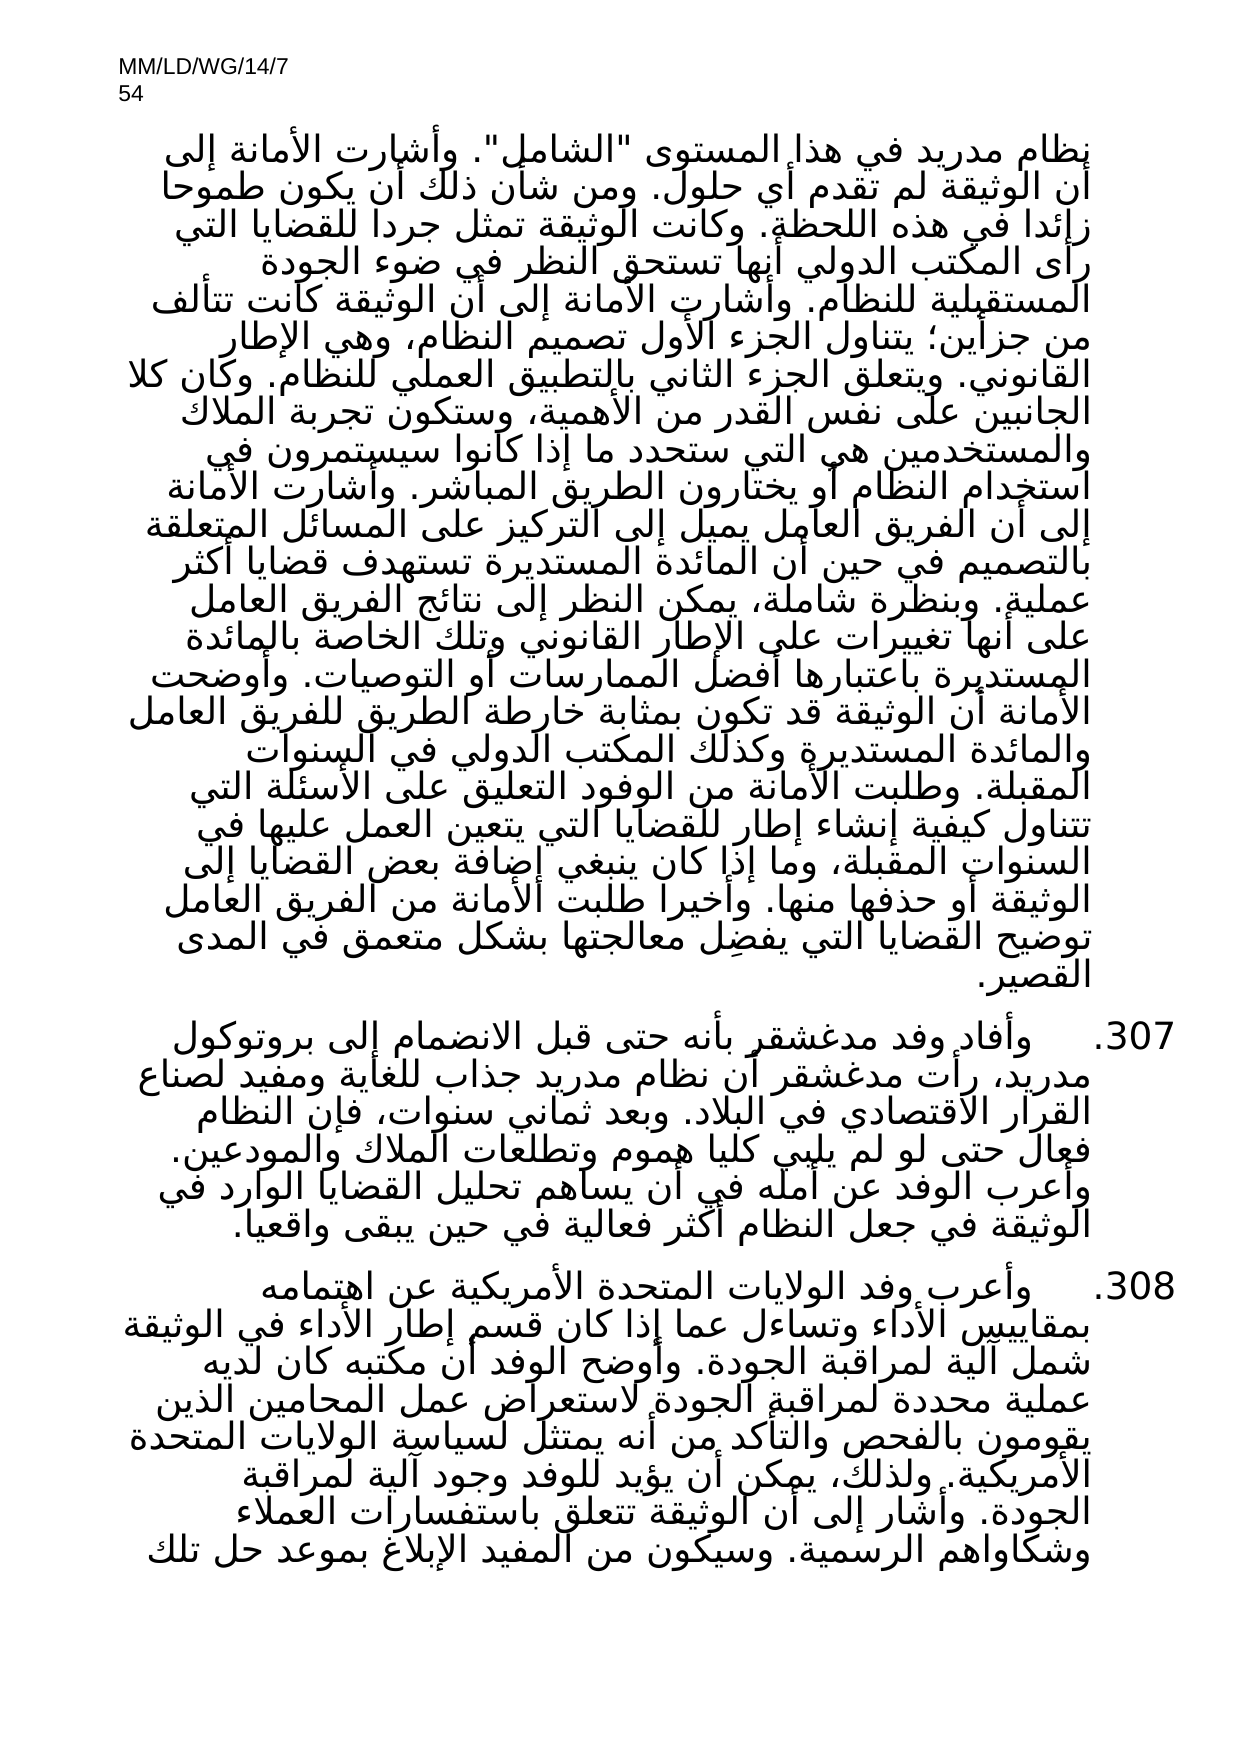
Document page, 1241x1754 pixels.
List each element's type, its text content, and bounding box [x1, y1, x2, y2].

text وأفاد وفد مدغشقر بأنه حتى قبل الانضمام إلى بروتوكول مدريد، رأت مدغشقر أن نظام مدريد جذاب للغاية ومفيد لصناع القرار الاقتصادي في البلاد. وبعد ثماني سنوات، فإن النظام فعال حتى لو لم يلبي كليا هموم وتطلعات الملاك والمودعين. وأعرب الوفد عن أمله في أن يساهم تحليل القضايا الوارد في الوثيقة في جعل النظام أكثر فعالية في حين يبقى واقعيا. [118, 1020, 1092, 1245]
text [118, 1270, 1092, 1570]
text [118, 132, 1092, 995]
